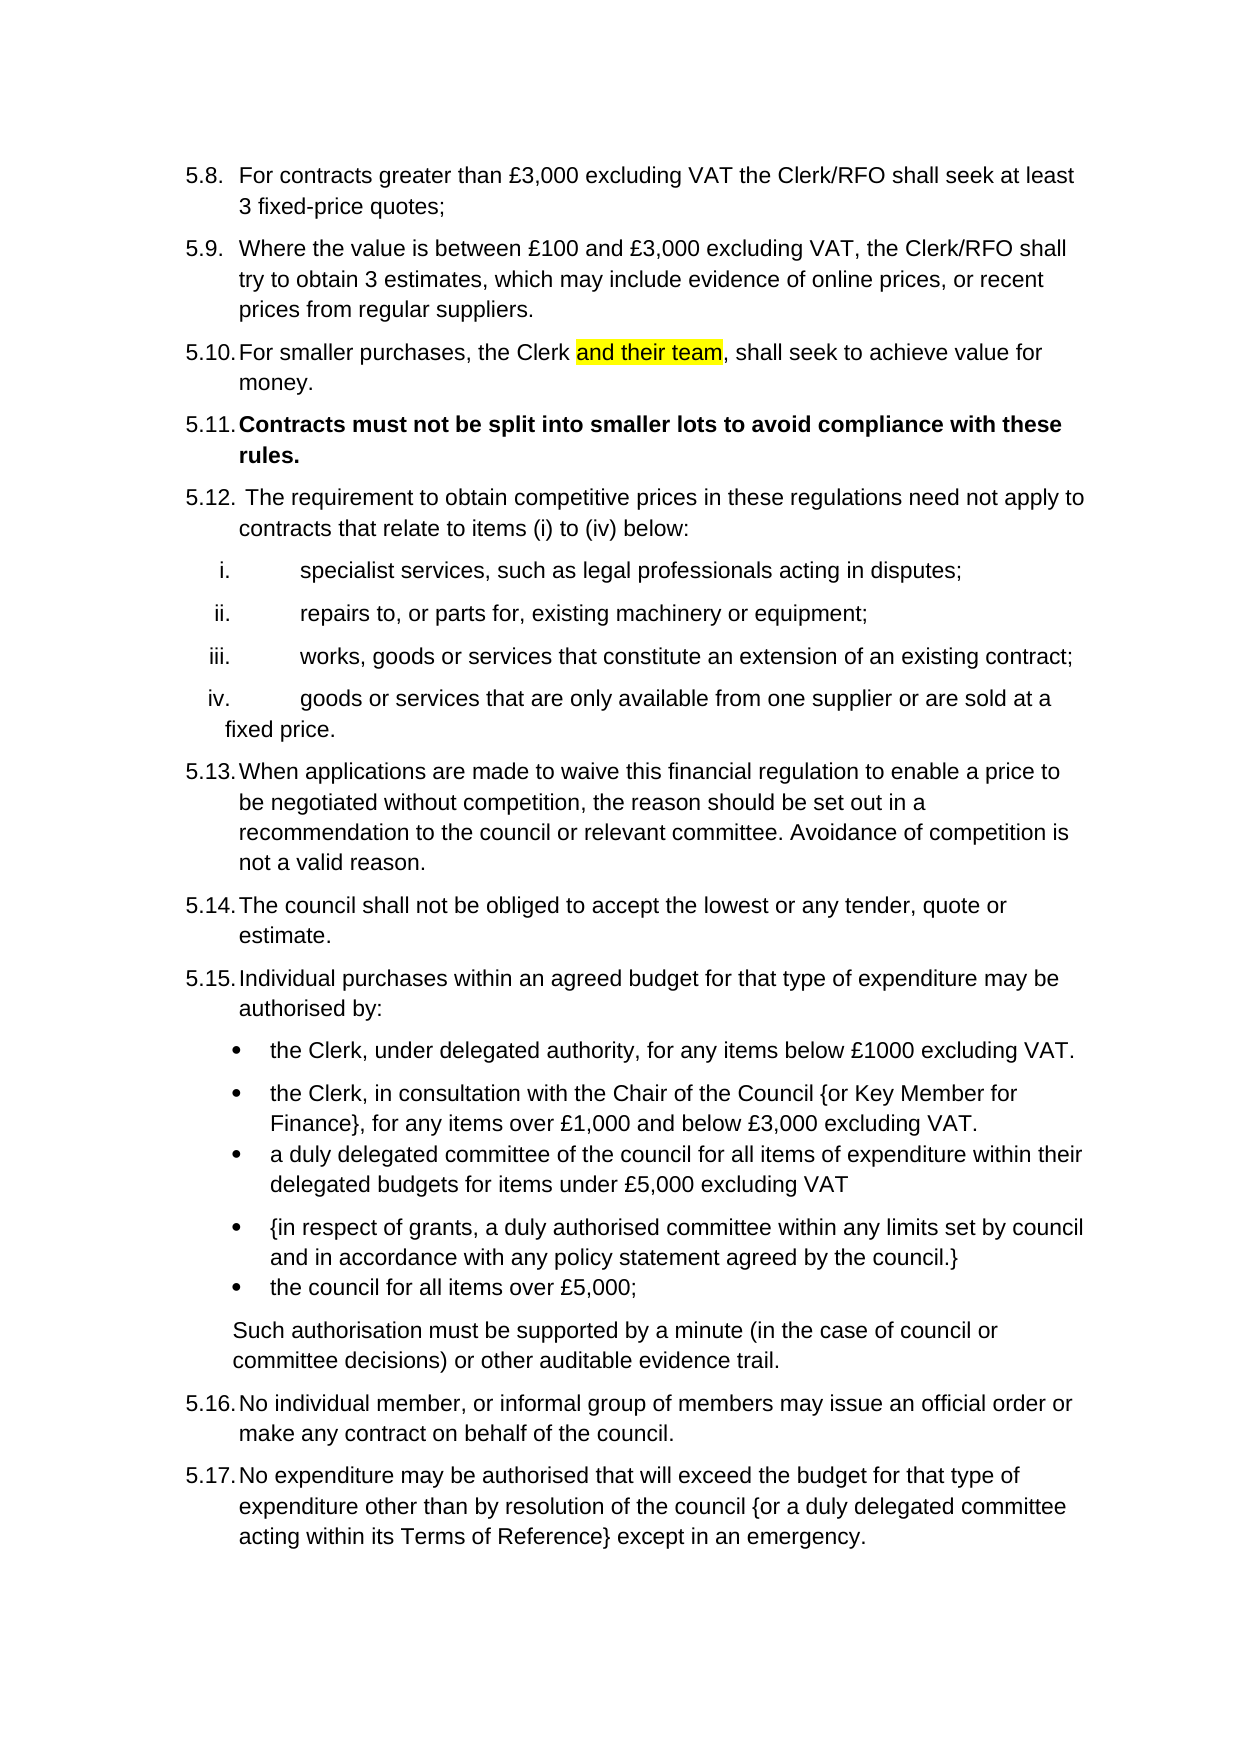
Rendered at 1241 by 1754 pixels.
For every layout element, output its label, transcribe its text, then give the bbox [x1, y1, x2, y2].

list Such authorisation must be supported by a minute (in the case of council or committee decisions) or other auditable evidence trail. [232, 1317, 1090, 1373]
list For smaller purchases, the Clerk and their team, shall seek to achieve value for money. [185, 338, 1090, 395]
list {in respect of grants, a duly authorised committee within any limits set by council and in accordance with any policy statement agreed by the council.} [232, 1213, 1090, 1270]
list Individual purchases within an agreed budget for that type of expenditure may be authorised by: [185, 964, 1090, 1021]
list a duly delegated committee of the council for all items of expenditure within their delegated budgets for items under £5,000 excluding VAT [232, 1141, 1090, 1197]
list goods or services that are only available from one supplier or are sold at a fixed price. [225, 685, 1090, 742]
list For contracts greater than £3,000 excluding VAT the Clerk/RFO shall seek at least 3 fixed-price quotes; [185, 162, 1090, 219]
list repairs to, or parts for, existing machinery or equipment; [225, 600, 1090, 626]
list Where the value is between £100 and £3,000 excluding VAT, the Clerk/RFO shall try to obtain 3 estimates, which may include evidence of online prices, or recent prices from regular suppliers. [185, 235, 1090, 322]
list When applications are made to waive this financial regulation to enable a price to be negotiated without competition, the reason should be set out in a recommendation to the council or relevant committee. Avoidance of competition is not a valid reason. [185, 758, 1090, 875]
list The council shall not be obliged to accept the lowest or any tender, quote or estimate. [185, 892, 1090, 948]
list No expenditure may be authorised that will exceed the budget for that type of expenditure other than by resolution of the council {or a duly delegated committee acting within its Terms of Reference} except in an emergency. [185, 1462, 1090, 1549]
list the Clerk, under delegated authority, for any items below £1000 excluding VAT. [232, 1037, 1090, 1064]
list the council for all items over £5,000; [232, 1274, 1090, 1300]
list works, goods or services that constitute an extension of an existing contract; [225, 643, 1090, 669]
list Contracts must not be split into smaller lots to avoid compliance with these rules. [185, 411, 1090, 468]
list specialist services, such as legal professionals acting in disputes; [225, 557, 1090, 584]
list No individual member, or informal group of members may issue an official order or make any contract on behalf of the council. [185, 1389, 1090, 1446]
list The requirement to obtain competitive prices in these regulations need not apply to contracts that relate to items (i) to (iv) below: [185, 484, 1090, 541]
list the Clerk, in consultation with the Chair of the Council {or Key Member for Finance}, for any items over £1,000 and below £3,000 excluding VAT. [232, 1080, 1090, 1137]
